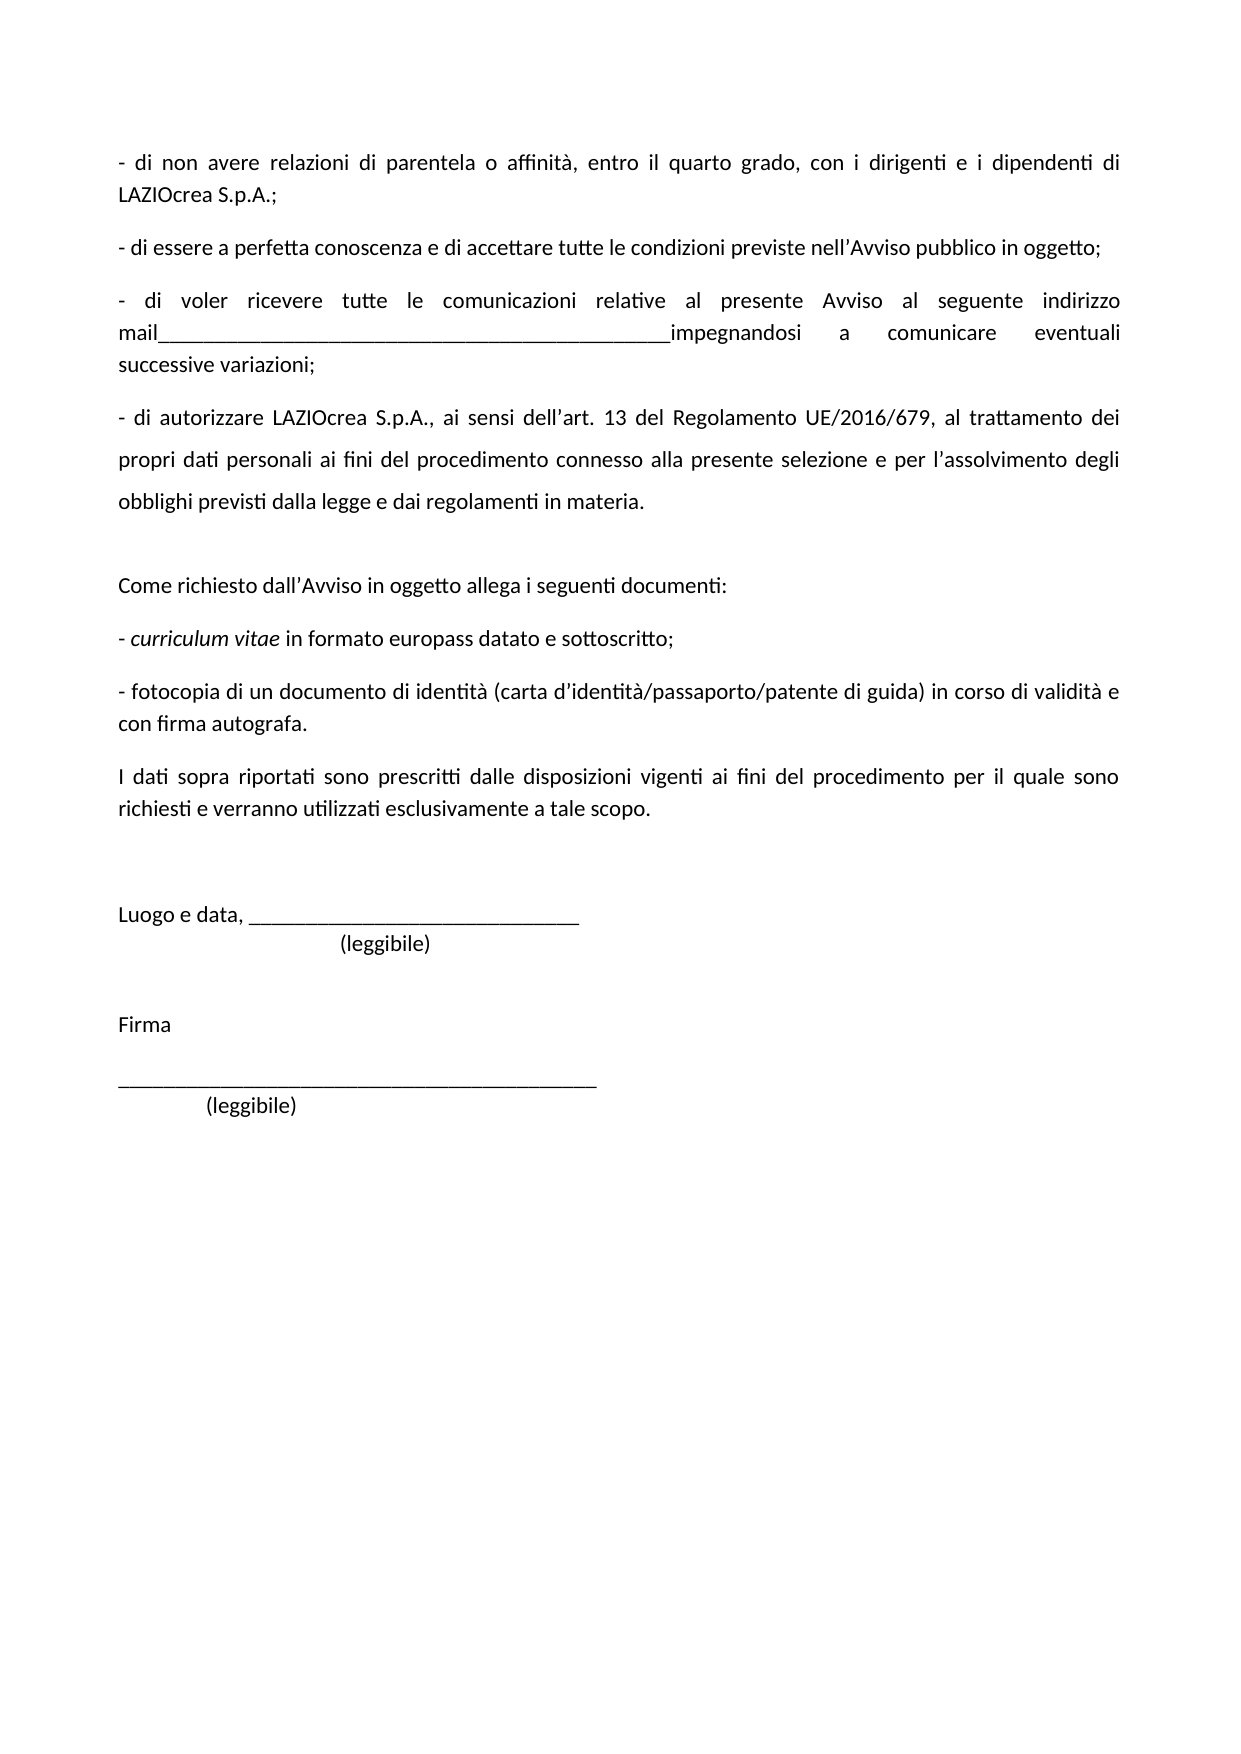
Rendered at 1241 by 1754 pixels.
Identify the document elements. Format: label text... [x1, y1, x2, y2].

text - di autorizzare LAZIOcrea S.p.A., ai sensi dell’art. 13 del Regolamento UE/2016/679, al trattamento dei propri dati personali ai fini del procedimento connesso alla presente selezione e per l’assolvimento degli obblighi previsti dalla legge e dai regolamenti in materia. [118, 403, 1122, 515]
text Come richiesto dall’Avviso in oggetto allega i seguenti documenti: [118, 571, 1122, 599]
text - di essere a perfetta conoscenza e di accettare tutte le condizioni previste nell’Avviso pubblico in oggetto; [118, 233, 1122, 261]
text Firma [118, 1010, 1122, 1038]
text I dati sopra riportati sono prescritti dalle disposizioni vigenti ai fini del procedimento per il quale sono richiesti e verranno utilizzati esclusivamente a tale scopo. [118, 762, 1122, 823]
text - di voler ricevere tutte le comunicazioni relative al presente Avviso al seguente indirizzo mail_____________________________________________impegnandosi a comunicare eventuali successive variazioni; [118, 286, 1122, 378]
text Luogo e data, _____________________________ [118, 901, 1122, 929]
text - di non avere relazioni di parentela o affinità, entro il quarto grado, con i dirigenti e i dipendenti di LAZIOcrea S.p.A.; [118, 148, 1122, 208]
text - curriculum vitae in formato europass datato e sottoscritto; [118, 624, 1122, 652]
text - fotocopia di un documento di identità (carta d’identità/passaporto/patente di guida) in corso di validità e con firma autografa. [118, 677, 1122, 737]
text __________________________________________ [118, 1063, 1122, 1091]
text (leggibile) [118, 1091, 1122, 1119]
text (leggibile) [118, 929, 1122, 957]
